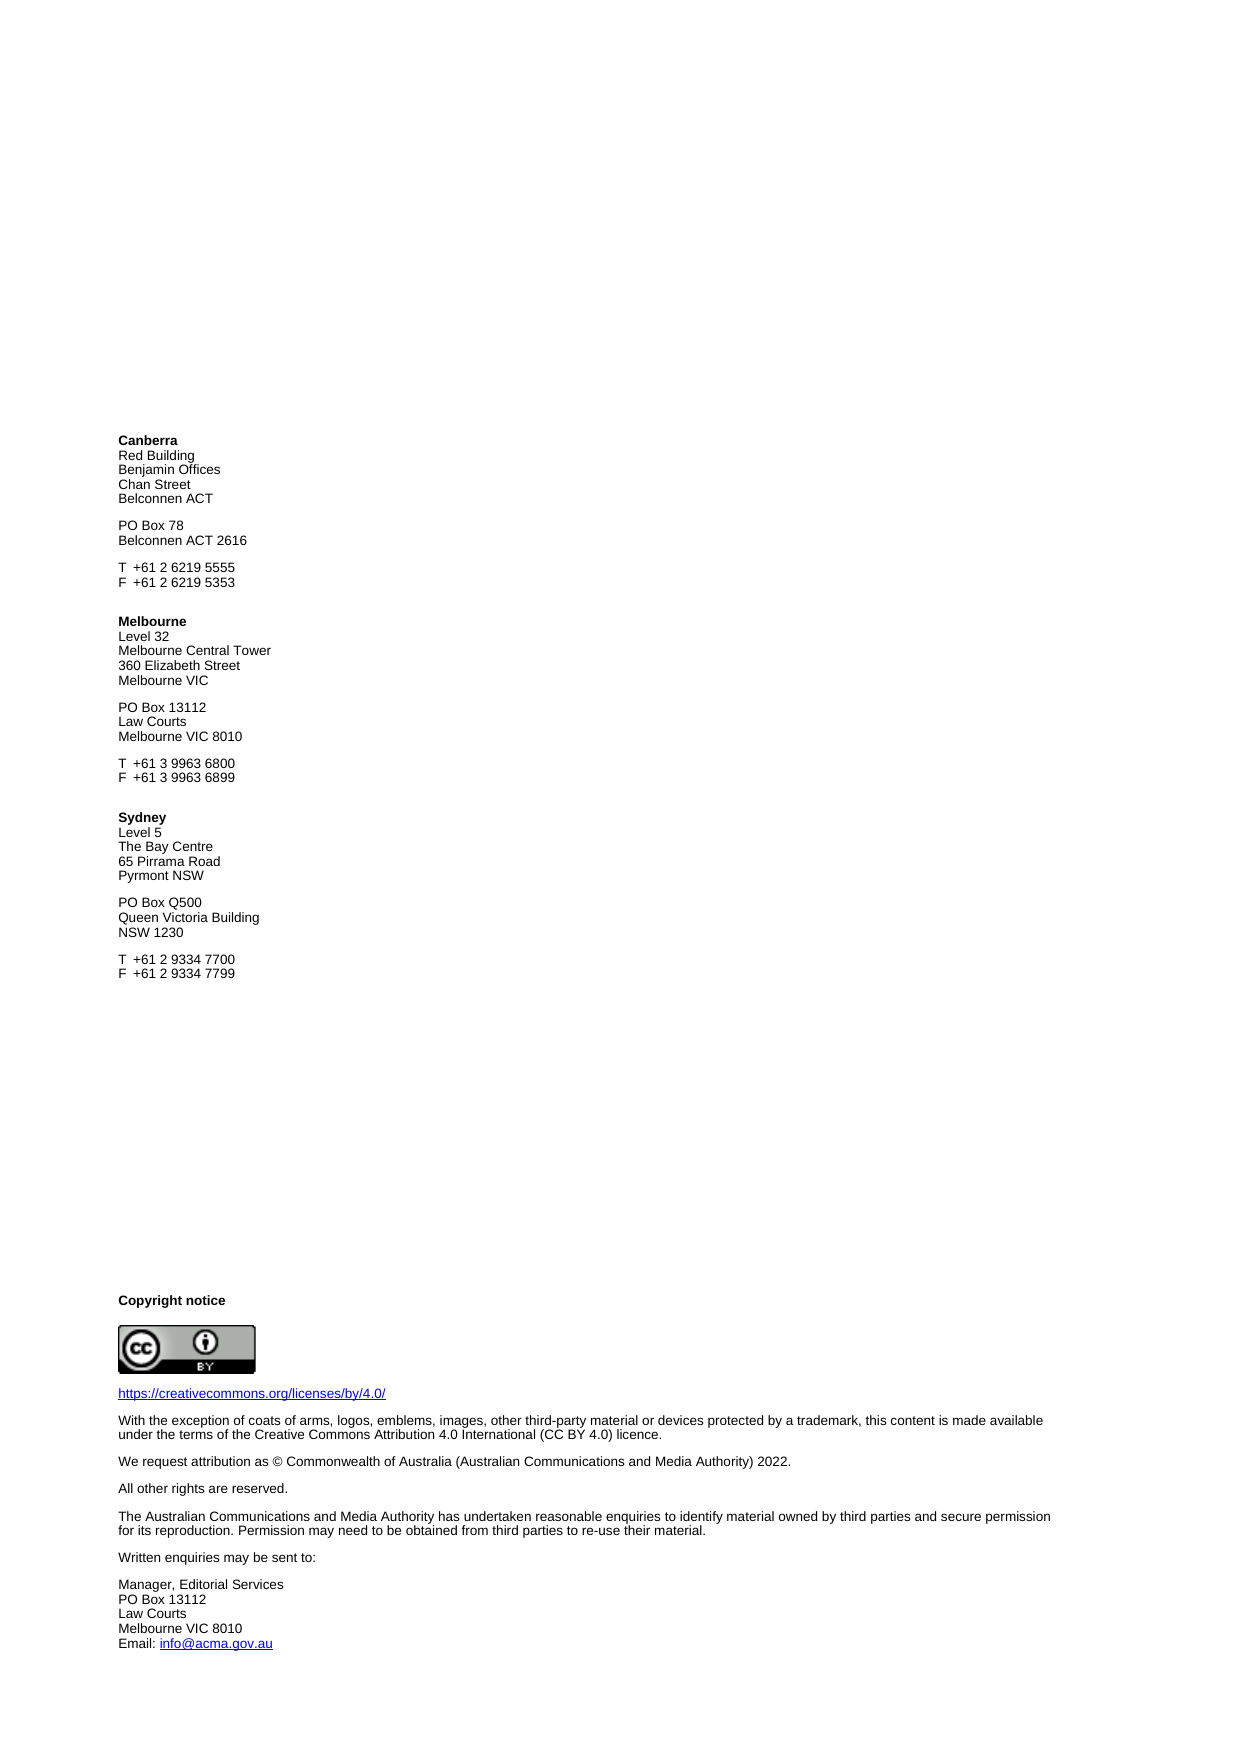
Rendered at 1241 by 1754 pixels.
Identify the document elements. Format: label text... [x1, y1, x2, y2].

text PO Box Q500 Queen Victoria Building NSW 1230 [118, 896, 1053, 940]
text The Australian Communications and Media Authority has undertaken reasonable enquiries to identify material owned by third parties and secure permission for its reproduction. Permission may need to be obtained from third parties to re-use their material. [118, 1509, 1053, 1538]
text PO Box 78 Belconnen ACT 2616 [118, 519, 1053, 548]
text We request attribution as © Commonwealth of Australia (Australian Communications and Media Authority) 2022. [118, 1455, 1053, 1470]
text https://creativecommons.org/licenses/by/4.0/ [118, 1386, 1053, 1401]
text Copyright notice [118, 1294, 1053, 1309]
text T +61 3 9963 6800 F +61 3 9963 6899 [118, 757, 1053, 786]
text Manager, Editorial Services PO Box 13112 Law Courts Melbourne VIC 8010 Email: info@acma.gov.au [118, 1578, 1053, 1651]
text Melbourne [118, 615, 1053, 629]
text Level 32 Melbourne Central Tower 360 Elizabeth Street Melbourne VIC [118, 629, 1053, 688]
text T +61 2 9334 7700 F +61 2 9334 7799 [118, 952, 1053, 982]
text PO Box 13112 Law Courts Melbourne VIC 8010 [118, 700, 1053, 744]
text Written enquiries may be sent to: [118, 1551, 1053, 1566]
text All other rights are reserved. [118, 1482, 1053, 1497]
text With the exception of coats of arms, logos, emblems, images, other third-party material or devices protected by a trademark, this content is made available under the terms of the Creative Commons Attribution 4.0 International (CC BY 4.0) licence. [118, 1413, 1053, 1443]
text Level 5 The Bay Centre 65 Pirrama Road Pyrmont NSW [118, 825, 1053, 884]
picture [118, 1325, 256, 1374]
text T +61 2 6219 5555 F +61 2 6219 5353 [118, 561, 1053, 590]
text Sydney [118, 811, 1053, 825]
text Canberra [118, 434, 1053, 448]
text Red Building Benjamin Offices Chan Street Belconnen ACT [118, 448, 1053, 507]
